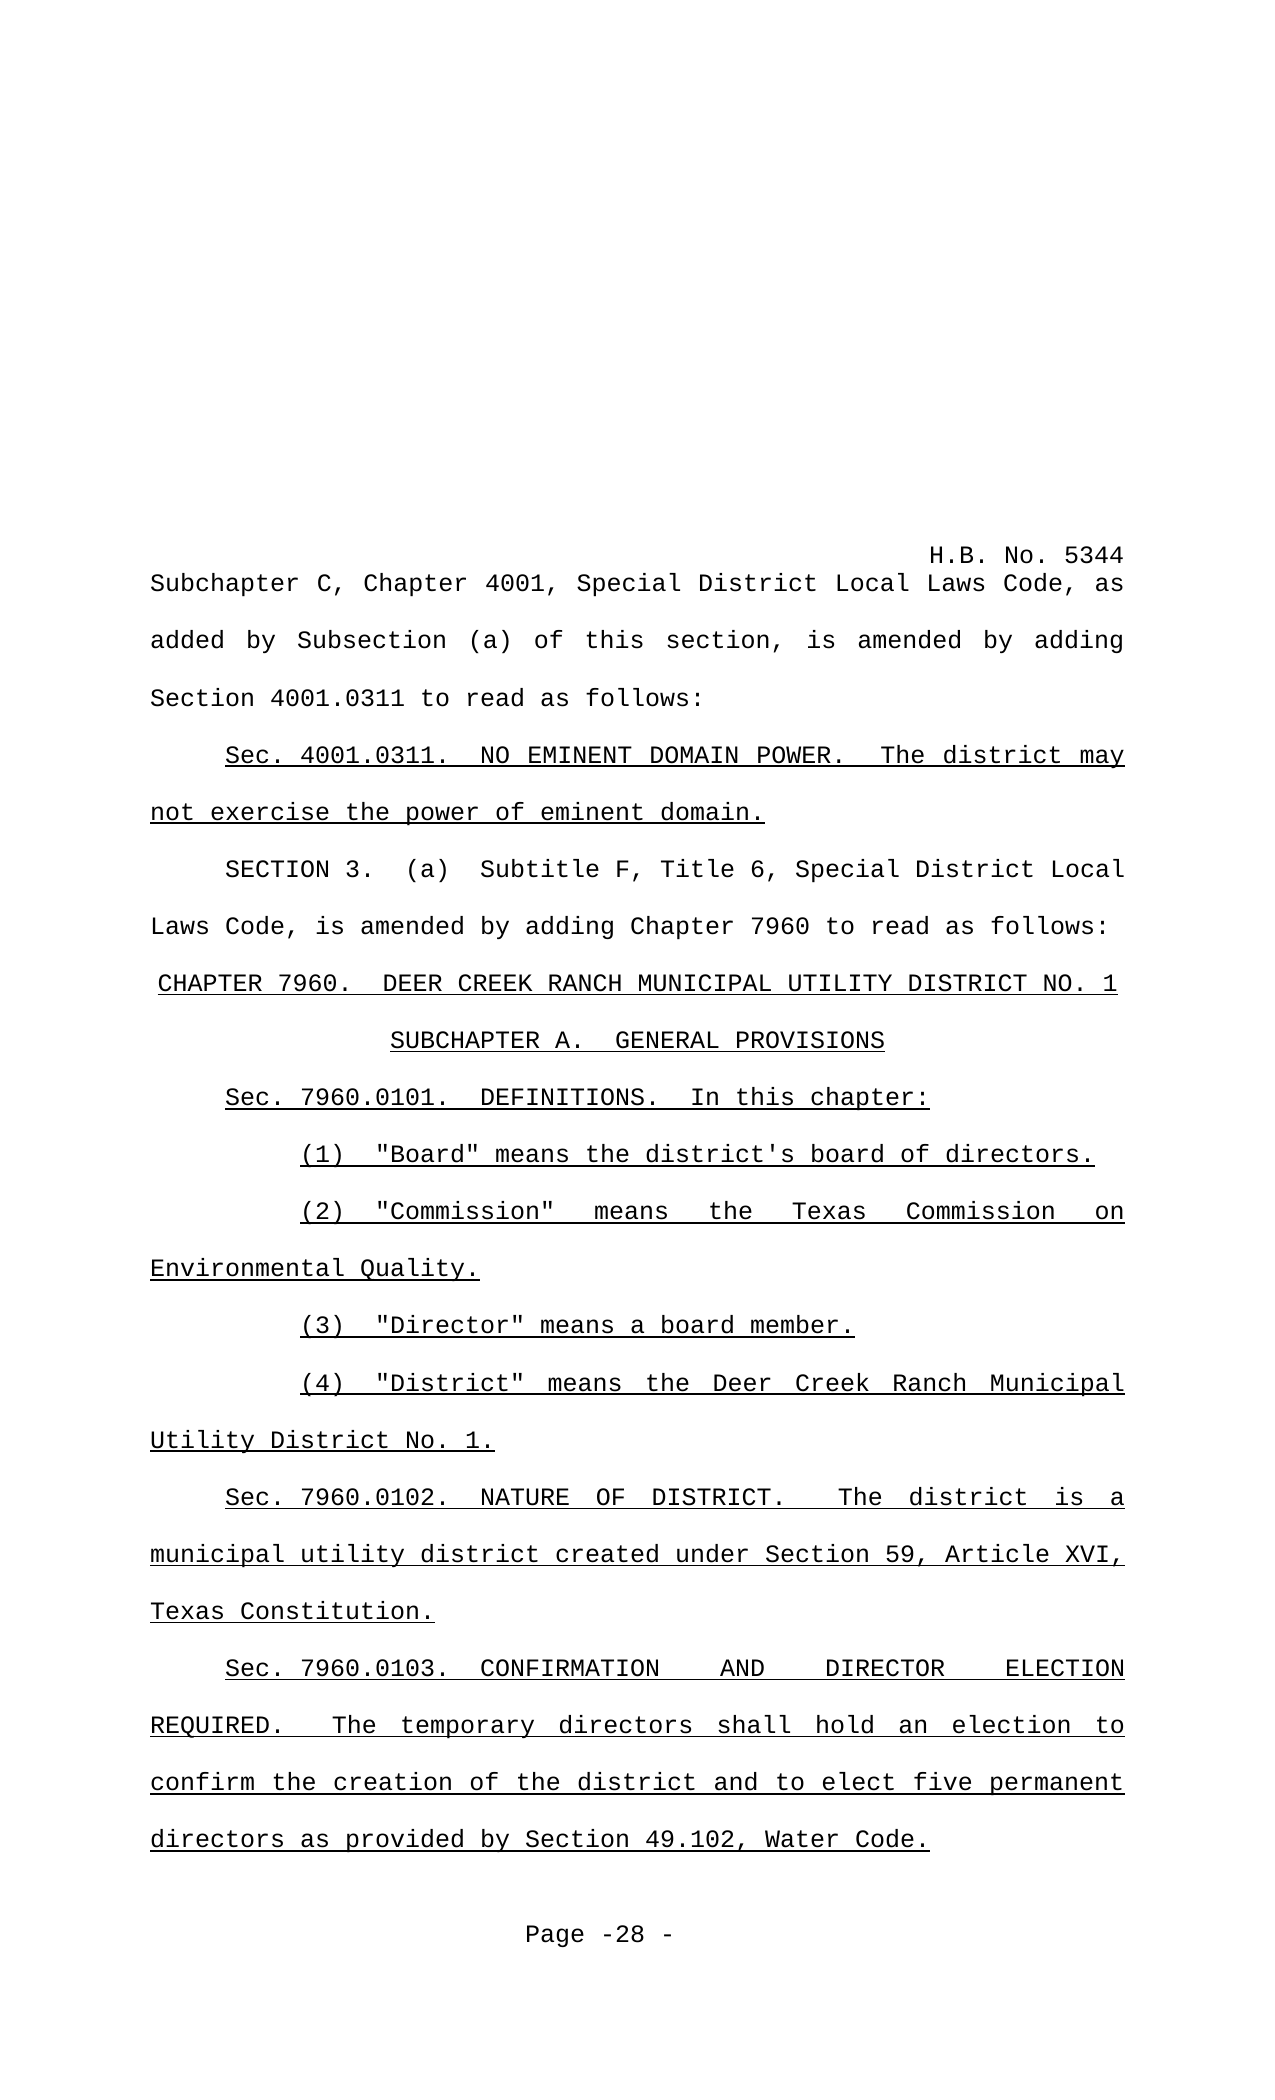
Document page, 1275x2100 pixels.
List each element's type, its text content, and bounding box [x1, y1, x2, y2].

text Sec. 7960.0103. CONFIRMATION AND DIRECTOR ELECTION REQUIRED. The temporary directors shall hold an election to confirm the creation of the district and to elect five permanent directors as provided by Section 49.102, Water Code. [150, 1655, 1125, 1736]
text Sec. 7960.0103. CONFIRMATION AND DIRECTOR ELECTION REQUIRED. The temporary directors shall hold an election to confirm the creation of the district and to elect five permanent directors as provided by Section 49.102, Water Code. [150, 1795, 1125, 1855]
text Sec. 7960.0103. CONFIRMATION AND DIRECTOR ELECTION REQUIRED. The temporary directors shall hold an election to confirm the creation of the district and to elect five permanent directors as provided by Section 49.102, Water Code. [150, 1737, 1125, 1793]
text SECTION 3. (a) Subtitle F, Title 6, Special District Local Laws Code, is amended by adding Chapter 7960 to read as follows: [150, 856, 1125, 942]
text CHAPTER 7960. DEER CREEK RANCH MUNICIPAL UTILITY DISTRICT NO. 1 [150, 970, 1125, 999]
text Sec. 4001.0311. NO EMINENT DOMAIN POWER. The district may not exercise the power of eminent domain. [150, 742, 1125, 828]
text (3) "Director" means a board member. [150, 1313, 1125, 1341]
text Sec. 7960.0102. NATURE OF DISTRICT. The district is a municipal utility district created under Section 59, Article XVI, Texas Constitution. [150, 1484, 1125, 1565]
text Sec. 7960.0102. NATURE OF DISTRICT. The district is a municipal utility district created under Section 59, Article XVI, Texas Constitution. [150, 1566, 1125, 1627]
text (1) "Board" means the district's board of directors. [150, 1142, 1125, 1170]
text Sec. 7960.0101. DEFINITIONS. In this chapter: [150, 1084, 1125, 1113]
text SUBCHAPTER A. GENERAL PROVISIONS [150, 1027, 1125, 1056]
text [150, 571, 1125, 713]
text (4) "District" means the Deer Creek Ranch Municipal Utility District No. 1. [150, 1370, 1125, 1456]
text (2) "Commission" means the Texas Commission on Environmental Quality. [150, 1199, 1125, 1284]
